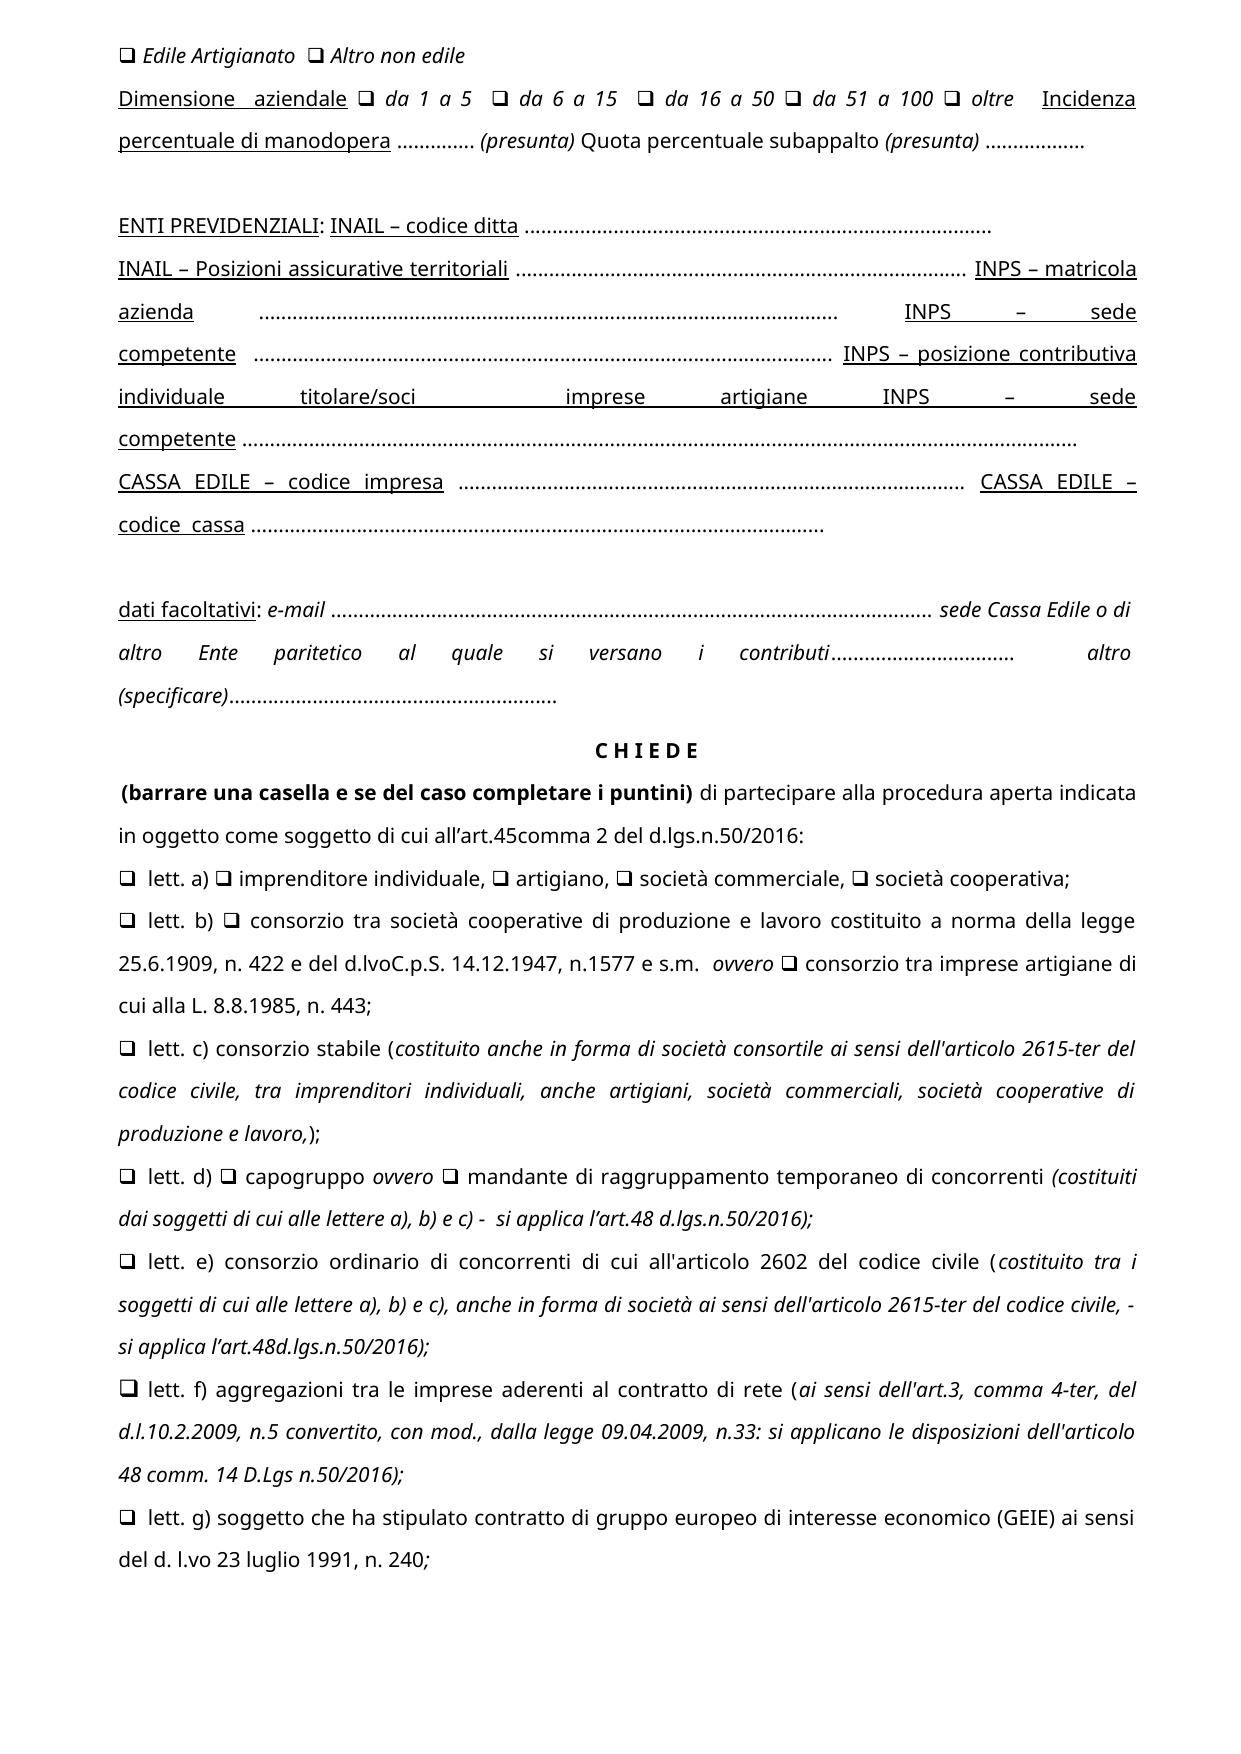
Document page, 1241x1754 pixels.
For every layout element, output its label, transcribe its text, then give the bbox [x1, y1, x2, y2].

text Edile Artigianato Altro non edile [118, 41, 1137, 69]
list lett. f) aggregazioni tra le imprese aderenti al contratto di rete (ai sensi dell'art.3, comma 4-ter, del d.l.10.2.2009, n.5 convertito, con mod., dalla legge 09.04.2009, n.33: si applicano le disposizioni dell'articolo 48 comm. 14 D.Lgs n.50/2016); [118, 1375, 1137, 1488]
text INAIL – Posizioni assicurative territoriali ................................................................................. INPS – matricola azienda ........................................................................................................ INPS – sede competente ........................................................................................................ INPS – posizione contributiva individuale titolare/soci imprese artigiane INPS – sede competente ...................................................................................................................................................... [118, 408, 1137, 453]
list lett. e) consorzio ordinario di concorrenti di cui all'articolo 2602 del codice civile (costituito tra i soggetti di cui alle lettere a), b) e c), anche in forma di società ai sensi dell'articolo 2615-ter del codice civile, - si applica l’art.48d.lgs.n.50/2016); [118, 1247, 1137, 1361]
text INAIL – Posizioni assicurative territoriali ................................................................................. INPS – matricola azienda ........................................................................................................ INPS – sede competente ........................................................................................................ INPS – posizione contributiva individuale titolare/soci imprese artigiane INPS – sede competente ...................................................................................................................................................... [118, 254, 1137, 406]
text Dimensione aziendale da 1 a 5 da 6 a 15 da 16 a 50 da 51 a 100 oltre Incidenza percentuale di manodopera .............. (presunta) Quota percentuale subappalto (presunta) .................. [118, 84, 1137, 155]
text ENTI PREVIDENZIALI: INAIL – codice ditta .................................................................................... [118, 212, 1137, 240]
text dati facoltativi: e-mail ............................................................................................................ sede Cassa Edile o di altro Ente paritetico al quale si versano i contributi................................. altro (specificare)........................................................... [118, 596, 1131, 709]
text (barrare una casella e se del caso completare i puntini) di partecipare alla procedura aperta indicata in oggetto come soggetto di cui all’art.45comma 2 del d.lgs.n.50/2016: [118, 778, 1137, 849]
list lett. c) consorzio stabile (costituito anche in forma di società consortile ai sensi dell'articolo 2615-ter del codice civile, tra imprenditori individuali, anche artigiani, società commerciali, società cooperative di produzione e lavoro,); [118, 1034, 1137, 1148]
list lett. d) capogruppo ovvero mandante di raggruppamento temporaneo di concorrenti (costituiti dai soggetti di cui alle lettere a), b) e c) - si applica l’art.48 d.lgs.n.50/2016); [118, 1162, 1137, 1233]
list lett. g) soggetto che ha stipulato contratto di gruppo europeo di interesse economico (GEIE) ai sensi del d. l.vo 23 luglio 1991, n. 240; [118, 1503, 1137, 1574]
list lett. b) consorzio tra società cooperative di produzione e lavoro costituito a norma della legge 25.6.1909, n. 422 e del d.lvoC.p.S. 14.12.1947, n.1577 e s.m. ovvero consorzio tra imprese artigiane di cui alla L. 8.8.1985, n. 443; [118, 906, 1137, 1020]
list lett. a) imprenditore individuale, artigiano, società commerciale, società cooperativa; [118, 864, 1137, 892]
text CASSA EDILE – codice impresa ........................................................................................... CASSA EDILE – codice cassa ....................................................................................................... [118, 467, 1137, 538]
text C H I E D E [118, 736, 1137, 764]
